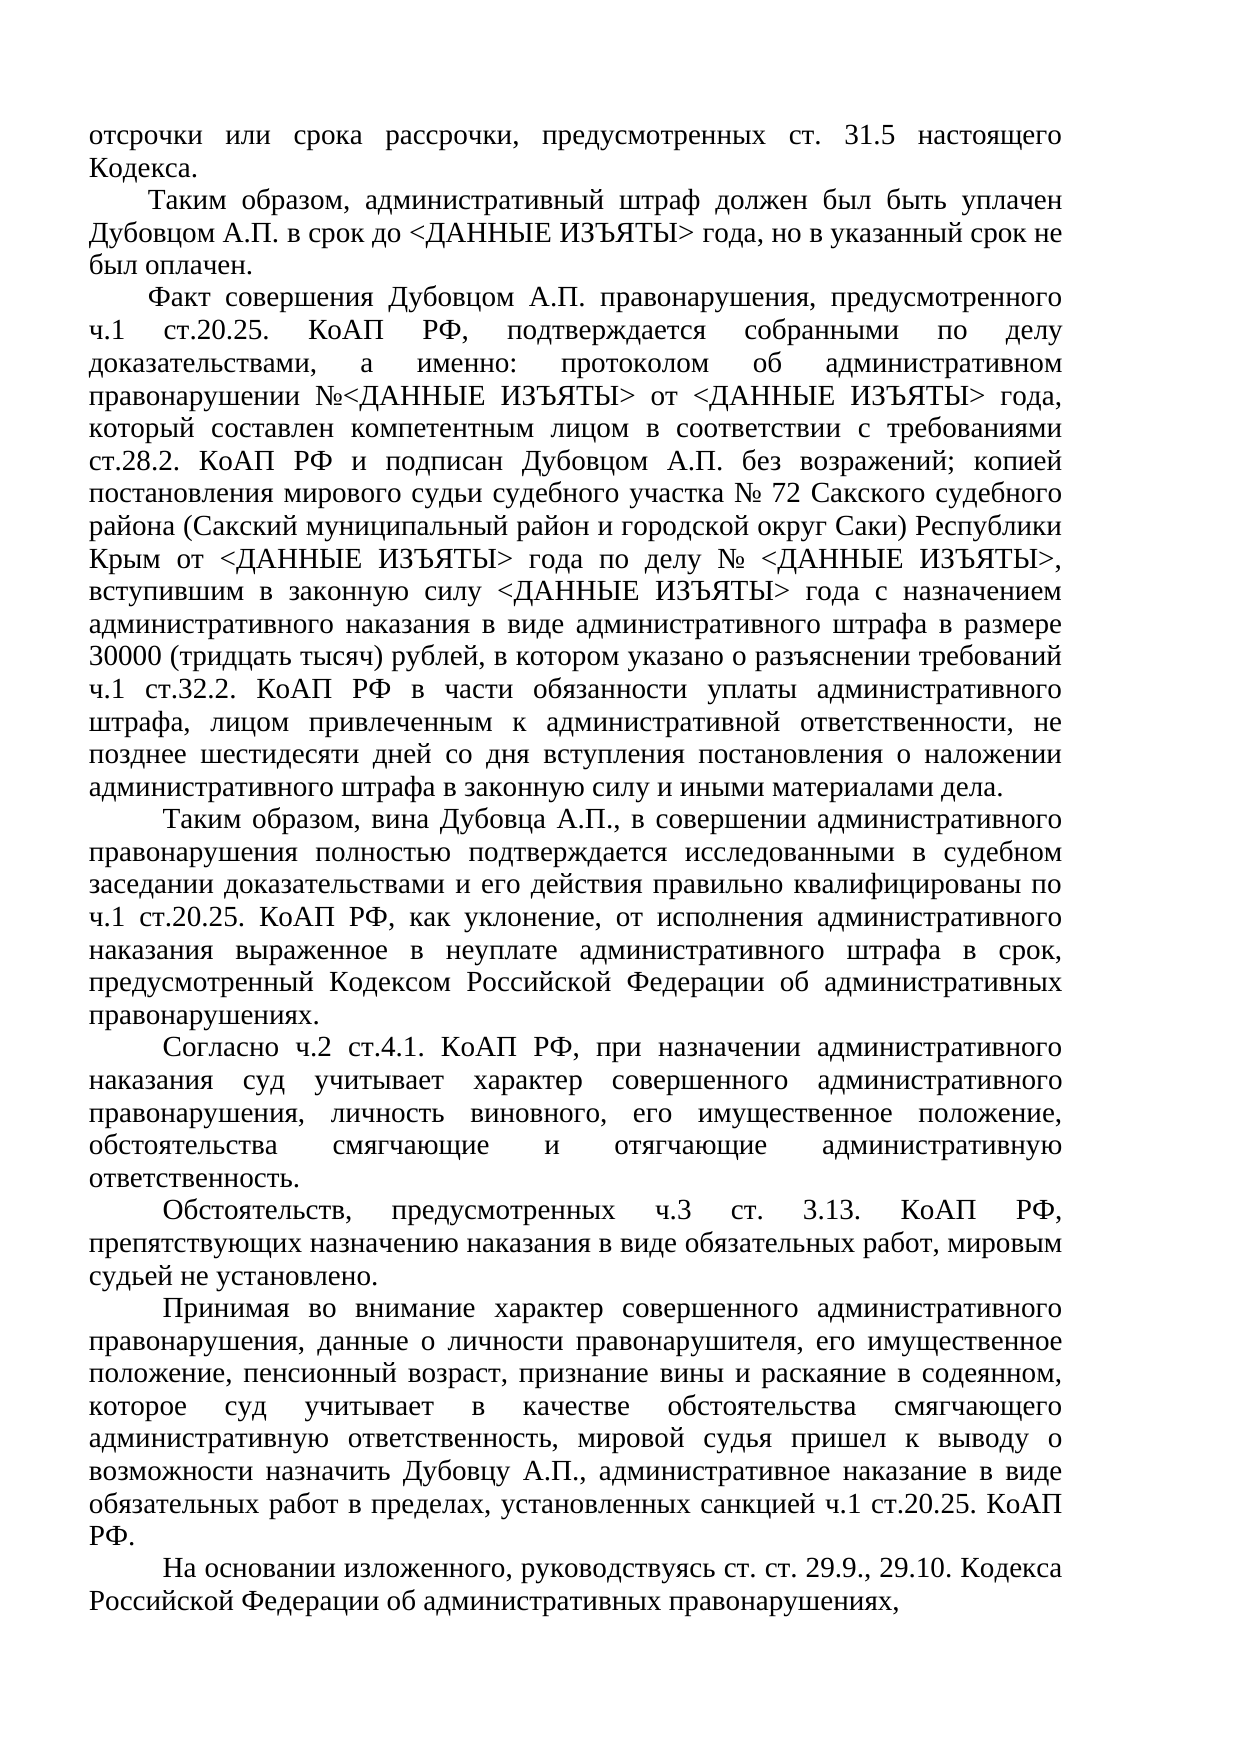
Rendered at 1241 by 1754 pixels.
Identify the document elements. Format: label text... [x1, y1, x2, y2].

text Согласно ч.2 ст.4.1. КоАП РФ, при назначении административного наказания суд учитывает характер совершенного административного правонарушения, личность виновного, его имущественное положение, обстоятельства смягчающие и отягчающие административную ответственность. [89, 1031, 1063, 1193]
text Таким образом, административный штраф должен был быть уплачен Дубовцом А.П. в срок до <ДАННЫЕ ИЗЪЯТЫ> года, но в указанный срок не был оплачен. [89, 183, 1063, 281]
text Факт совершения Дубовцом А.П. правонарушения, предусмотренного ч.1 ст.20.25. КоАП РФ, подтверждается собранными по делу доказательствами, а именно: протоколом об административном правонарушении №<ДАННЫЕ ИЗЪЯТЫ> от <ДАННЫЕ ИЗЪЯТЫ> года, который составлен компетентным лицом в соответствии с требованиями ст.28.2. КоАП РФ и подписан Дубовцом А.П. без возражений; копией постановления мирового судьи судебного участка № 72 Сакского судебного района (Сакский муниципальный район и городской округ Саки) Республики Крым от <ДАННЫЕ ИЗЪЯТЫ> года по делу № <ДАННЫЕ ИЗЪЯТЫ>, вступившим в законную силу <ДАННЫЕ ИЗЪЯТЫ> года с назначением административного наказания в виде административного штрафа в размере 30000 (тридцать тысяч) рублей, в котором указано о разъяснении требований ч.1 ст.32.2. КоАП РФ в части обязанности уплаты административного штрафа, лицом привлеченным к административной ответственности, не позднее шестидесяти дней со дня вступления постановления о наложении административного штрафа в законную силу и иными материалами дела. [89, 281, 1063, 802]
text На основании изложенного, руководствуясь ст. ст. 29.9., 29.10. Кодекса Российской Федерации об административных правонарушениях, [89, 1552, 1063, 1616]
text Таким образом, вина Дубовца А.П., в совершении административного правонарушения полностью подтверждается исследованными в судебном заседании доказательствами и его действия правильно квалифицированы по ч.1 ст.20.25. КоАП РФ, как уклонение, от исполнения административного наказания выраженное в неуплате административного штрафа в срок, предусмотренный Кодексом Российской Федерации об административных правонарушениях. [89, 802, 1063, 1031]
text Обстоятельств, предусмотренных ч.3 ст. 3.13. КоАП РФ, препятствующих назначению наказания в виде обязательных работ, мировым судьей не установлено. [89, 1193, 1063, 1291]
text Принимая во внимание характер совершенного административного правонарушения, данные о личности правонарушителя, его имущественное положение, пенсионный возраст, признание вины и раскаяние в содеянном, которое суд учитывает в качестве обстоятельства смягчающего административную ответственность, мировой судья пришел к выводу о возможности назначить Дубовцу А.П., административное наказание в виде обязательных работ в пределах, установленных санкцией ч.1 ст.20.25. КоАП РФ. [89, 1291, 1063, 1552]
